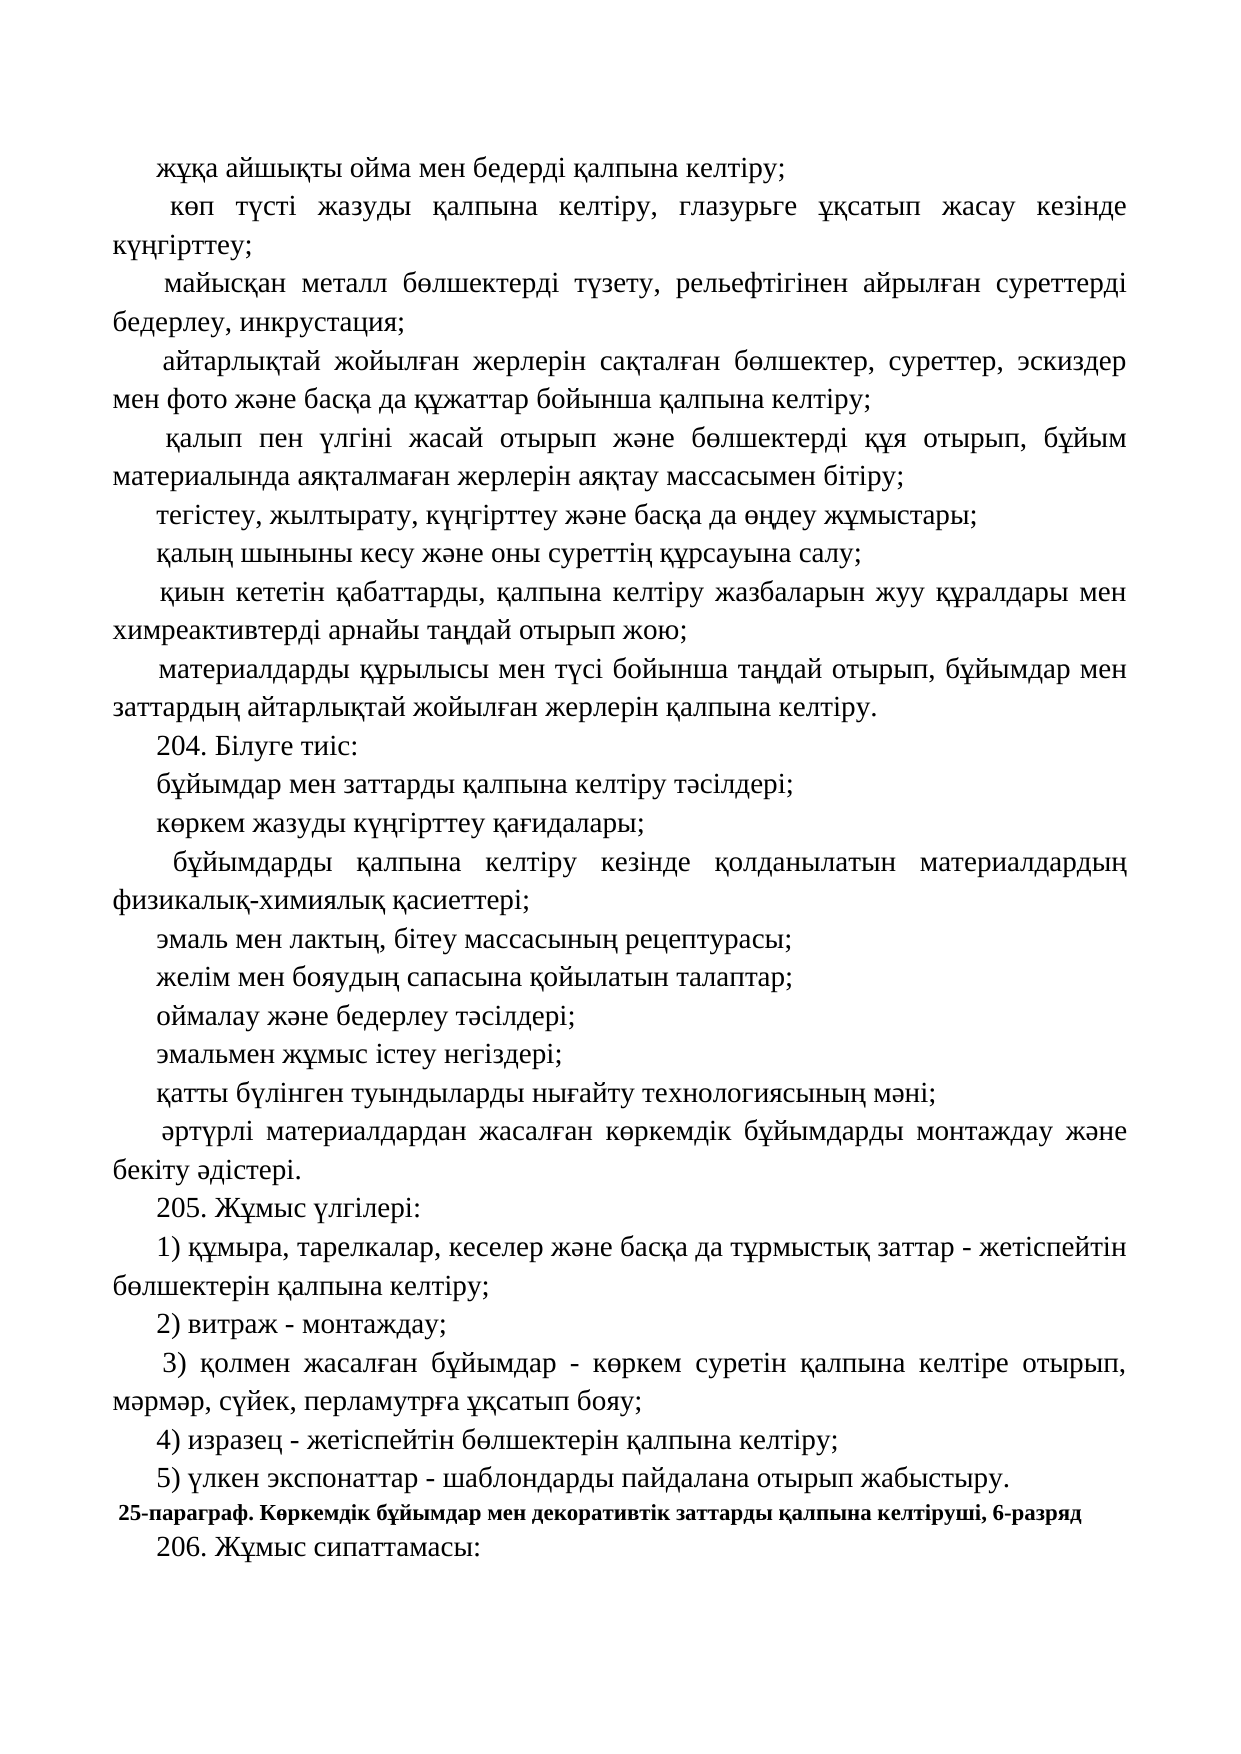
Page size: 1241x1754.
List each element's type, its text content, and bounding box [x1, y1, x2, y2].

text 2) витраж - монтаждау; [112, 1306, 1128, 1340]
text эмальмен жұмыс істеу негіздері; [112, 1036, 1128, 1070]
text бұйымдарды қалпына келтіру кезінде қолданылатын материалдардың физикалық-химиялық қасиеттері; [112, 844, 1128, 916]
text көркем жазуды күңгірттеу қағидалары; [112, 805, 1128, 839]
text 5) үлкен экспонаттар - шаблондарды пайдалана отырып жабыстыру. [112, 1460, 1128, 1494]
text тегістеу, жылтырату, күңгірттеу және басқа да өңдеу жұмыстары; [112, 497, 1128, 530]
text оймалау және бедерлеу тәсілдері; [112, 998, 1128, 1031]
text қиын кететін қабаттарды, қалпына келтіру жазбаларын жуу құралдары мен химреактивтерді арнайы таңдай отырып жою; [112, 574, 1128, 646]
text жұқа айшықты ойма мен бедерді қалпына келтіру; [112, 150, 1128, 183]
text 206. Жұмыс сипаттамасы: [112, 1529, 1128, 1563]
text қалып пен үлгіні жасай отырып және бөлшектерді құя отырып, бұйым материалында аяқталмаған жерлерін аяқтау массасымен бітіру; [112, 420, 1128, 492]
text 205. Жұмыс үлгілері: [112, 1191, 1128, 1224]
text майысқан металл бөлшектерді түзету, рельефтігінен айрылған суреттерді бедерлеу, инкрустация; [112, 266, 1128, 338]
text 3) қолмен жасалған бұйымдар - көркем суретін қалпына келтіре отырып, мәрмәр, сүйек, перламутрға ұқсатып бояу; [112, 1345, 1128, 1417]
text 1) құмыра, тарелкалар, кеселер және басқа да тұрмыстық заттар - жетіспейтін бөлшектерін қалпына келтіру; [112, 1229, 1128, 1301]
text айтарлықтай жойылған жерлерін сақталған бөлшектер, суреттер, эскиздер мен фото және басқа да құжаттар бойынша қалпына келтіру; [112, 343, 1128, 415]
text бұйымдар мен заттарды қалпына келтіру тәсілдері; [112, 767, 1128, 800]
text материалдарды құрылысы мен түсі бойынша таңдай отырып, бұйымдар мен заттардың айтарлықтай жойылған жерлерін қалпына келтіру. [112, 651, 1128, 723]
text қатты бүлінген туындыларды нығайту технологиясының мәні; [112, 1075, 1128, 1108]
text әртүрлі материалдардан жасалған көркемдік бұйымдарды монтаждау және бекіту әдістері. [112, 1113, 1128, 1186]
text көп түсті жазуды қалпына келтіру, глазурьге ұқсатып жасау кезінде күңгірттеу; [112, 188, 1128, 261]
text эмаль мен лактың, бітеу массасының рецептурасы; [112, 921, 1128, 954]
text 204. Білуге тиіс: [112, 728, 1128, 762]
text 4) изразец - жетіспейтін бөлшектерін қалпына келтіру; [112, 1422, 1128, 1455]
text желім мен бояудың сапасына қойылатын талаптар; [112, 959, 1128, 993]
text 25-параграф. Көркемдік бұйымдар мен декоративтік заттарды қалпына келтіруші, 6-разряд [112, 1499, 1128, 1525]
text қалың шыныны кесу және оны суреттің құрсауына салу; [112, 535, 1128, 569]
